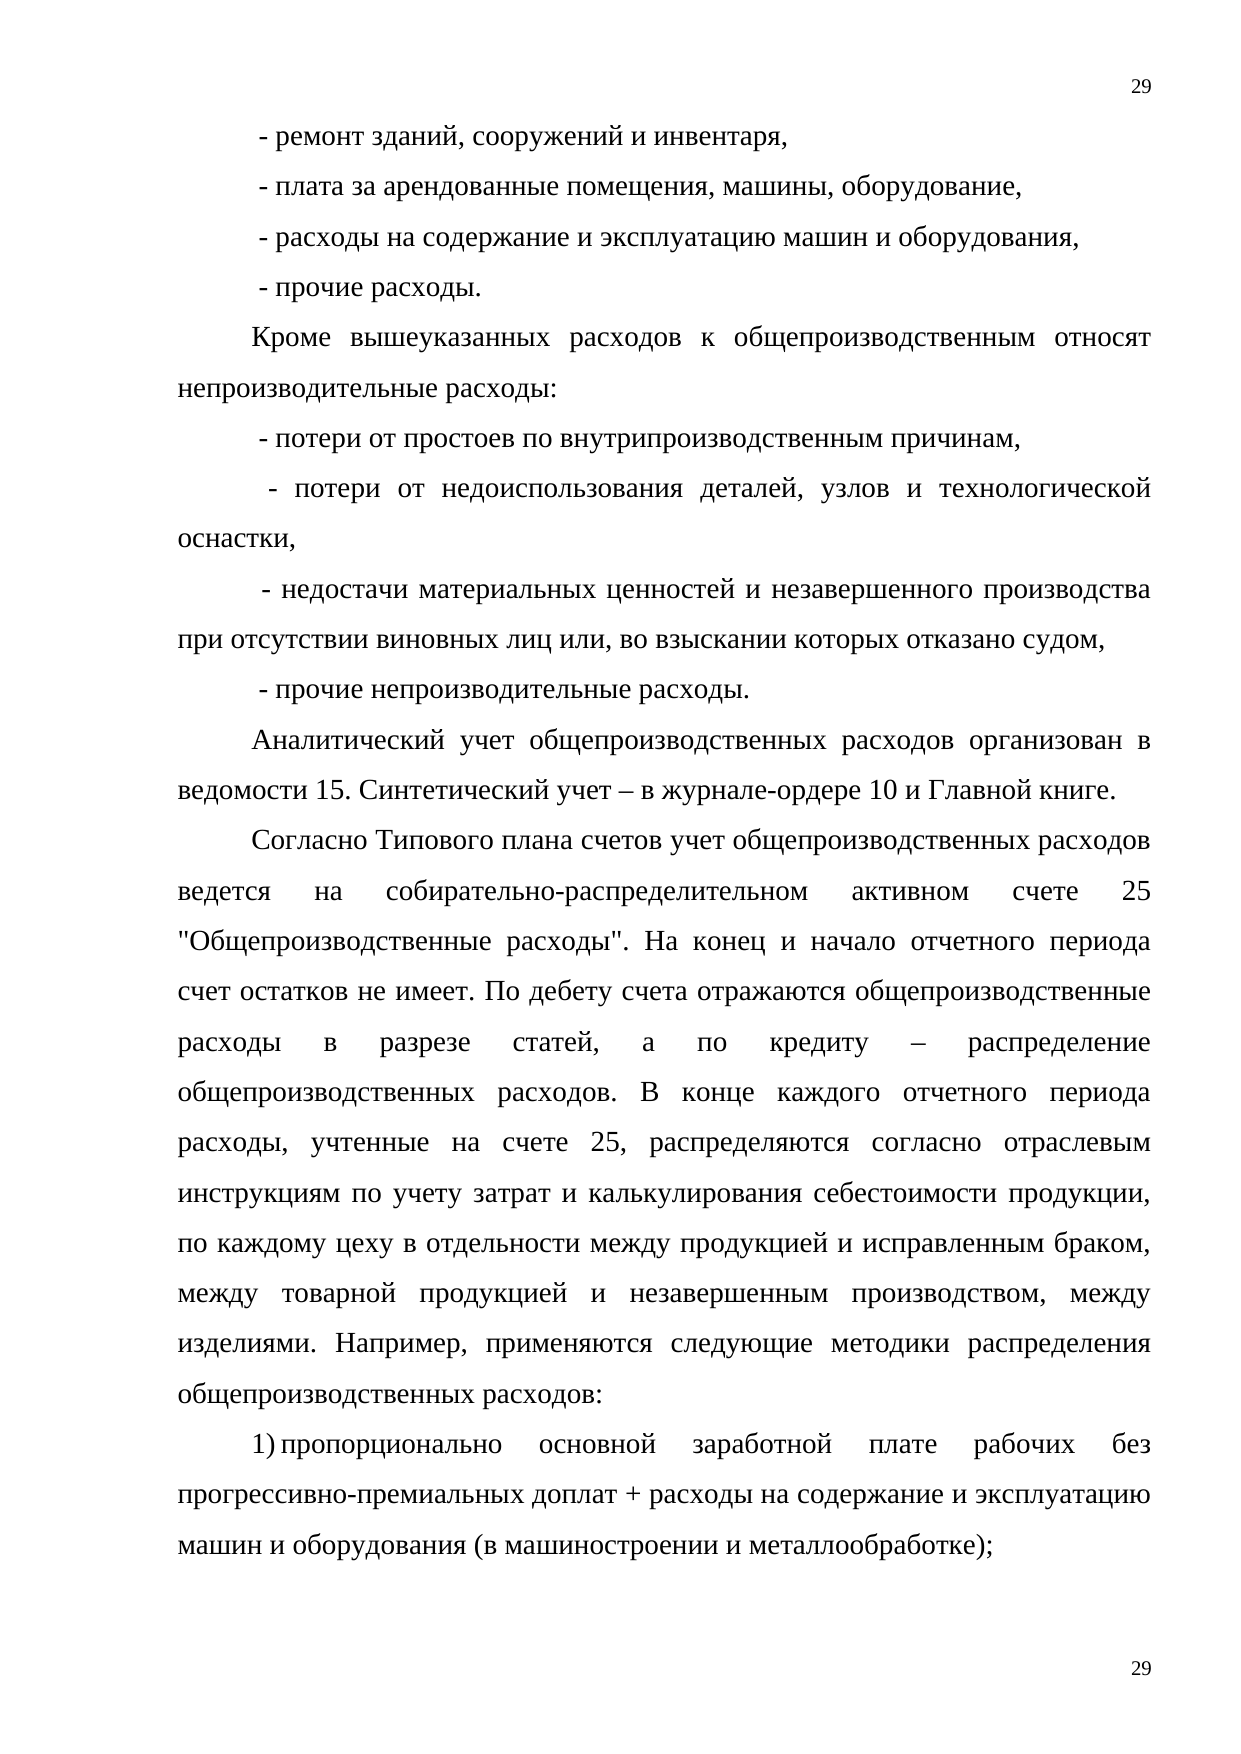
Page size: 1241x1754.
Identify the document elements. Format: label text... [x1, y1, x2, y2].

text - ремонт зданий, сооружений и инвентаря, [177, 118, 1152, 152]
text - недостачи материальных ценностей и незавершенного производства при отсутствии виновных лиц или, во взыскании которых отказано судом, [177, 571, 1152, 655]
text - потери от простоев по внутрипроизводственным причинам, [177, 420, 1152, 453]
text - прочие расходы. [177, 269, 1152, 303]
text Кроме вышеуказанных расходов к общепроизводственным относят непроизводительные расходы: [177, 319, 1152, 403]
text Аналитический учет общепроизводственных расходов организован в ведомости 15. Синтетический учет – в журнале-ордере 10 и Главной книге. [177, 722, 1152, 806]
text - расходы на содержание и эксплуатацию машин и оборудования, [177, 219, 1152, 252]
text - прочие непроизводительные расходы. [177, 672, 1152, 705]
text - плата за арендованные помещения, машины, оборудование, [177, 168, 1152, 202]
text - потери от недоиспользования деталей, узлов и технологической оснастки, [177, 470, 1152, 554]
text Согласно Типового плана счетов учет общепроизводственных расходов ведется на собирательно-распределительном активном счете 25 "Общепроизводственные расходы". На конец и начало отчетного периода счет остатков не имеет. По дебету счета отражаются общепроизводственные расходы в разрезе статей, а по кредиту – распределение общепроизводственных расходов. В конце каждого отчетного периода расходы, учтенные на счете 25, распределяются согласно отраслевым инструкциям по учету затрат и калькулирования себестоимости продукции, по каждому цеху в отдельности между продукцией и исправленным браком, между товарной продукцией и незавершенным производством, между изделиями. Например, применяются следующие методики распределения общепроизводственных расходов: [177, 822, 1152, 1409]
list пропорционально основной заработной плате рабочих без прогрессивно-премиальных доплат + расходы на содержание и эксплуатацию машин и оборудования (в машиностроении и металлообработке); [177, 1426, 1152, 1560]
